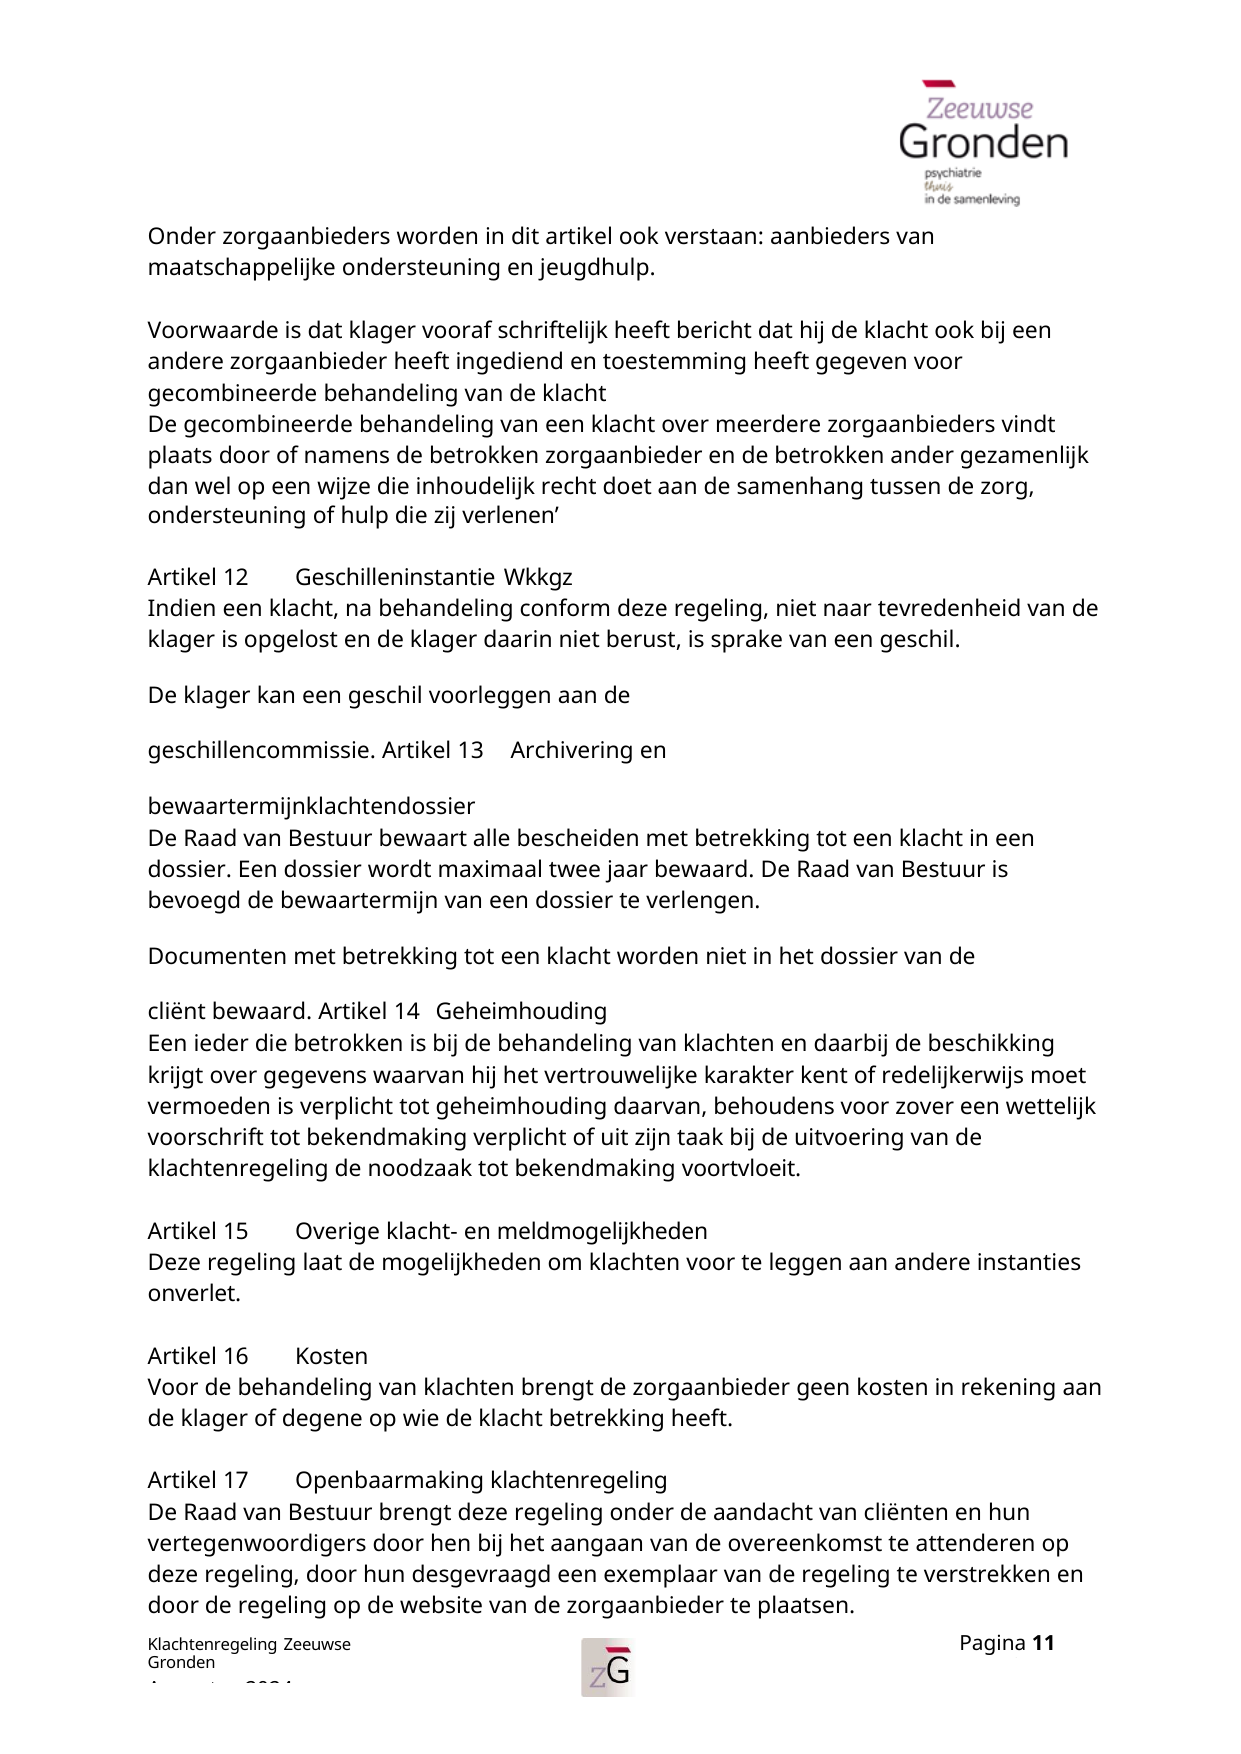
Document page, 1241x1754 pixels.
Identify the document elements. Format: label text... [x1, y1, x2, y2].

text De Raad van Bestuur brengt deze regeling onder de aandacht van cliënten en hun vertegenwoordigers door hen bij het aangaan van de overeenkomst te attenderen op deze regeling, door hun desgevraagd een exemplaar van de regeling te verstrekken en door de regeling op de website van de zorgaanbieder te plaatsen. [147, 1496, 1089, 1621]
text Indien een klacht, na behandeling conform deze regeling, niet naar tevredenheid van de klager is opgelost en de klager daarin niet berust, is sprake van een geschil. [147, 592, 1105, 654]
text De klager kan een geschil voorleggen aan de geschillencommissie. Artikel 13 Archivering en bewaartermijnklachtendossier [147, 655, 772, 821]
text Onder zorgaanbieders worden in dit artikel ook verstaan: aanbieders van maatschappelijke ondersteuning en jeugdhulp. [147, 220, 1105, 283]
text Artikel 15 Overige klacht- en meldmogelijkheden [147, 1214, 1105, 1246]
text Voorwaarde is dat klager vooraf schriftelijk heeft bericht dat hij de klacht ook bij een andere zorgaanbieder heeft ingediend en toestemming heeft gegeven voor gecombineerde behandeling van de klacht [147, 314, 1089, 408]
text Een ieder die betrokken is bij de behandeling van klachten en daarbij de beschikking krijgt over gegevens waarvan hij het vertrouwelijke karakter kent of redelijkerwijs moet vermoeden is verplicht tot geheimhouding daarvan, behoudens voor zover een wettelijk voorschrift tot bekendmaking verplicht of uit zijn taak bij de uitvoering van de klachtenregeling de noodzaak tot bekendmaking voortvloeit. [147, 1027, 1105, 1183]
text Documenten met betrekking tot een klacht worden niet in het dossier van de cliënt bewaard. Artikel 14 Geheimhouding [147, 916, 1021, 1026]
text Artikel 16 Kosten [147, 1340, 1105, 1371]
text Voor de behandeling van klachten brengt de zorgaanbieder geen kosten in rekening aan de klager of degene op wie de klacht betrekking heeft. [147, 1371, 1105, 1433]
text ondersteuning of hulp die zij verlenen’ [147, 501, 1105, 529]
text Artikel 12 Geschilleninstantie Wkkgz [147, 561, 1105, 592]
picture [581, 1638, 636, 1697]
text De gecombineerde behandeling van een klacht over meerdere zorgaanbieders vindt plaats door of namens de betrokken zorgaanbieder en de betrokken ander gezamenlijk dan wel op een wijze die inhoudelijk recht doet aan de samenhang tussen de zorg, [147, 408, 1090, 501]
text Deze regeling laat de mogelijkheden om klachten voor te leggen aan andere instanties onverlet. [147, 1246, 1105, 1308]
picture [899, 79, 1069, 207]
text Artikel 17 Openbaarmaking klachtenregeling [147, 1464, 1105, 1496]
text De Raad van Bestuur bewaart alle bescheiden met betrekking tot een klacht in een dossier. Een dossier wordt maximaal twee jaar bewaard. De Raad van Bestuur is bevoegd de bewaartermijn van een dossier te verlengen. [147, 821, 1090, 915]
